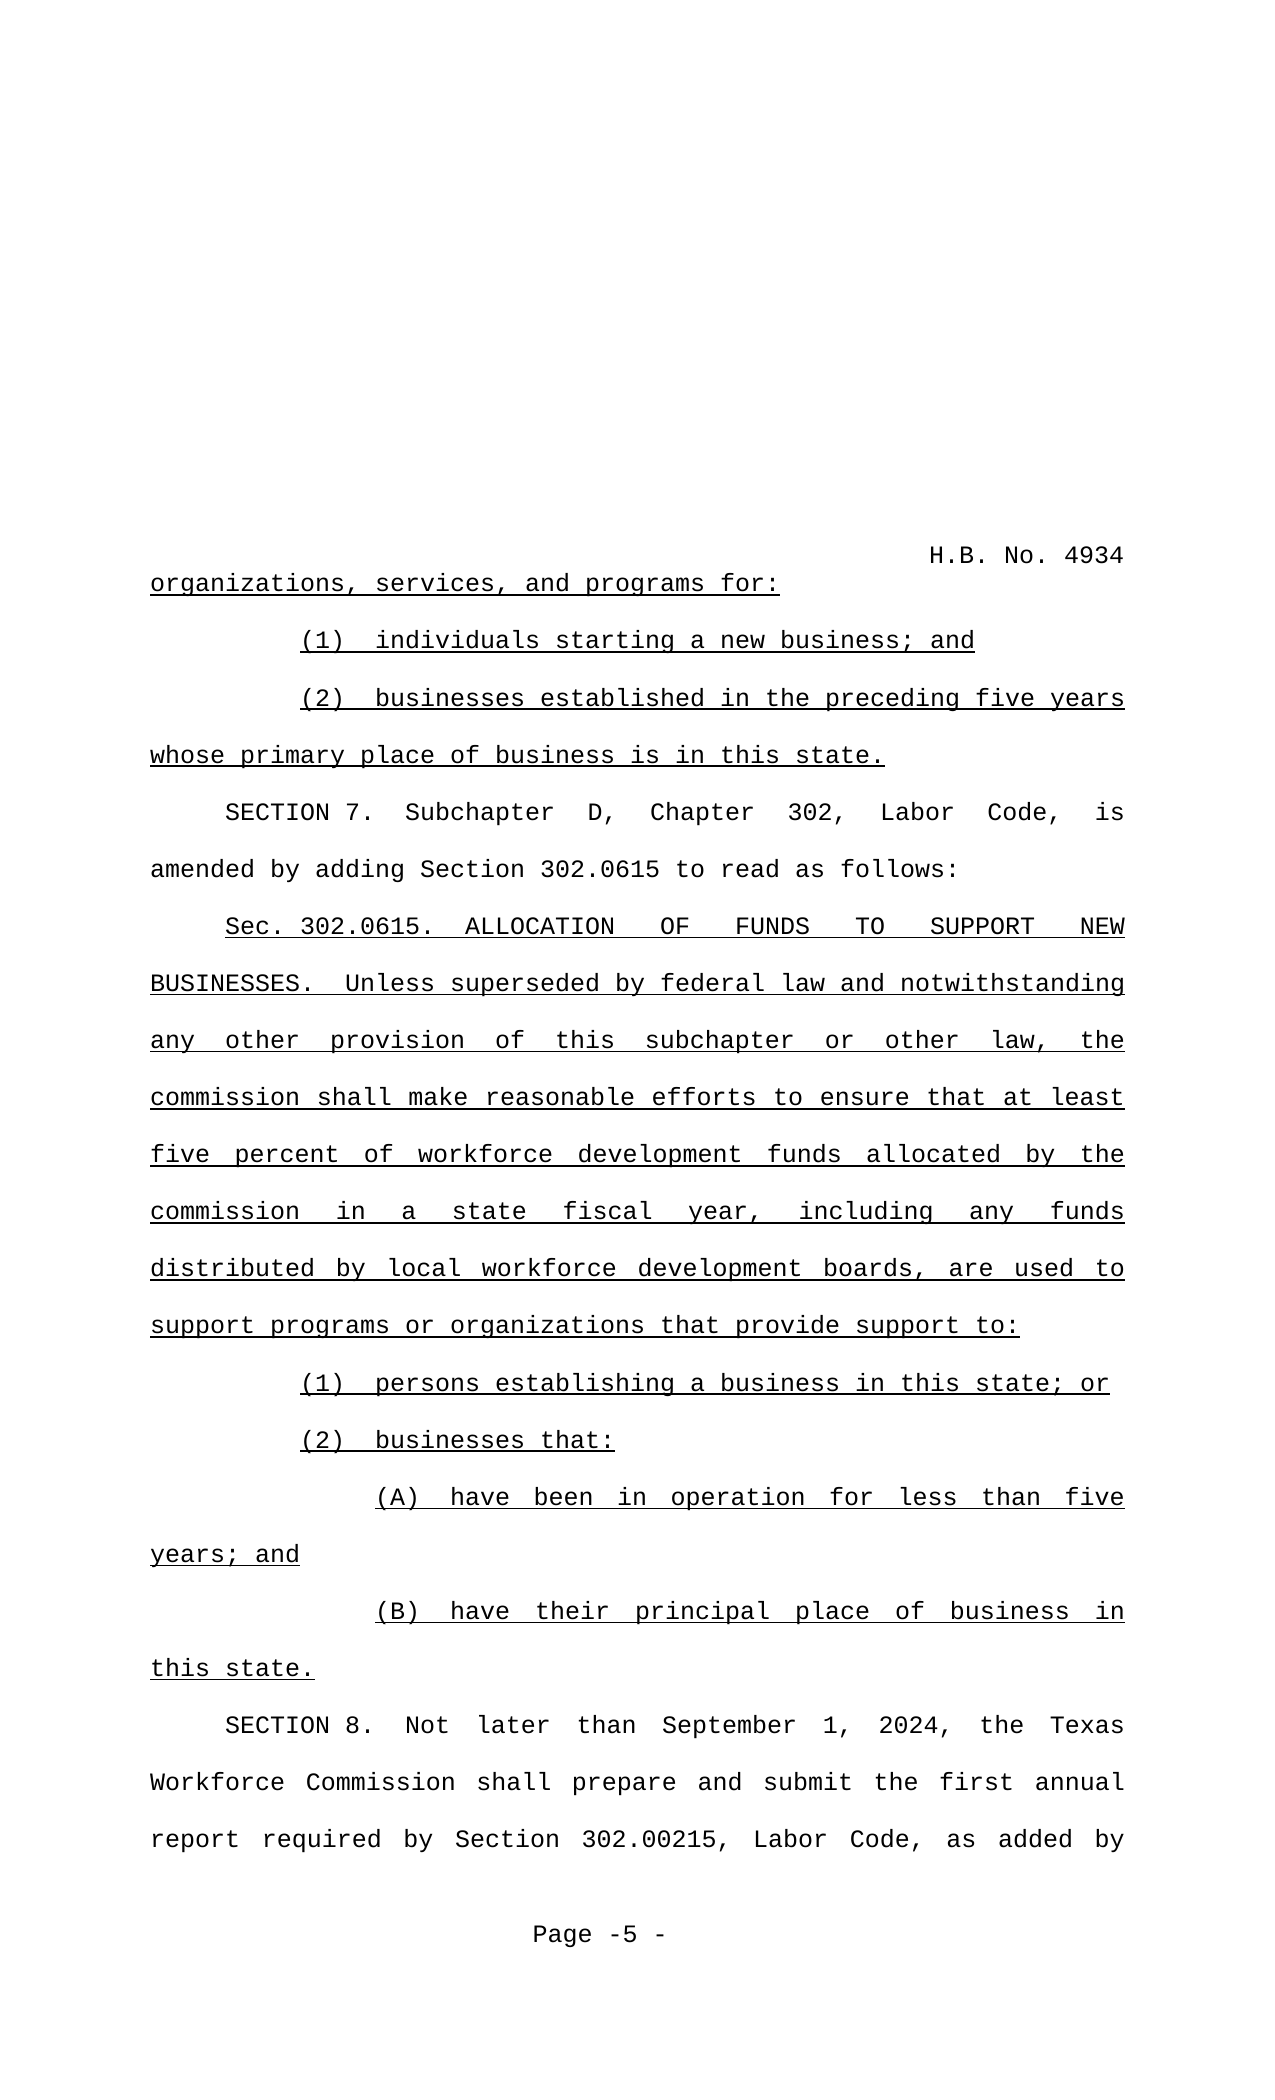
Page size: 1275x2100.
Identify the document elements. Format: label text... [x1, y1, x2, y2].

text Sec. 302.0615. ALLOCATION OF FUNDS TO SUPPORT NEW BUSINESSES. Unless superseded by federal law and notwithstanding any other provision of this subchapter or other law, the commission shall make reasonable efforts to ensure that at least five percent of workforce development funds allocated by the commission in a state fiscal year, including any funds distributed by local workforce development boards, are used to support programs or organizations that provide support to: [150, 1224, 1125, 1279]
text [150, 1712, 1125, 1855]
text (2) businesses that: [150, 1427, 1125, 1456]
text Sec. 302.0615. ALLOCATION OF FUNDS TO SUPPORT NEW BUSINESSES. Unless superseded by federal law and notwithstanding any other provision of this subchapter or other law, the commission shall make reasonable efforts to ensure that at least five percent of workforce development funds allocated by the commission in a state fiscal year, including any funds distributed by local workforce development boards, are used to support programs or organizations that provide support to: [150, 1281, 1125, 1341]
text (1) individuals starting a new business; and [150, 628, 1125, 656]
text Sec. 302.0615. ALLOCATION OF FUNDS TO SUPPORT NEW BUSINESSES. Unless superseded by federal law and notwithstanding any other provision of this subchapter or other law, the commission shall make reasonable efforts to ensure that at least five percent of workforce development funds allocated by the commission in a state fiscal year, including any funds distributed by local workforce development boards, are used to support programs or organizations that provide support to: [150, 913, 1125, 994]
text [150, 571, 1125, 599]
text Sec. 302.0615. ALLOCATION OF FUNDS TO SUPPORT NEW BUSINESSES. Unless superseded by federal law and notwithstanding any other provision of this subchapter or other law, the commission shall make reasonable efforts to ensure that at least five percent of workforce development funds allocated by the commission in a state fiscal year, including any funds distributed by local workforce development boards, are used to support programs or organizations that provide support to: [150, 1052, 1125, 1108]
text SECTION 7. Subchapter D, Chapter 302, Labor Code, is amended by adding Section 302.0615 to read as follows: [150, 799, 1125, 885]
text (A) have been in operation for less than five years; and [150, 1484, 1125, 1570]
text Sec. 302.0615. ALLOCATION OF FUNDS TO SUPPORT NEW BUSINESSES. Unless superseded by federal law and notwithstanding any other provision of this subchapter or other law, the commission shall make reasonable efforts to ensure that at least five percent of workforce development funds allocated by the commission in a state fiscal year, including any funds distributed by local workforce development boards, are used to support programs or organizations that provide support to: [150, 1167, 1125, 1222]
text (B) have their principal place of business in this state. [150, 1598, 1125, 1684]
text Sec. 302.0615. ALLOCATION OF FUNDS TO SUPPORT NEW BUSINESSES. Unless superseded by federal law and notwithstanding any other provision of this subchapter or other law, the commission shall make reasonable efforts to ensure that at least five percent of workforce development funds allocated by the commission in a state fiscal year, including any funds distributed by local workforce development boards, are used to support programs or organizations that provide support to: [150, 1110, 1125, 1165]
text Sec. 302.0615. ALLOCATION OF FUNDS TO SUPPORT NEW BUSINESSES. Unless superseded by federal law and notwithstanding any other provision of this subchapter or other law, the commission shall make reasonable efforts to ensure that at least five percent of workforce development funds allocated by the commission in a state fiscal year, including any funds distributed by local workforce development boards, are used to support programs or organizations that provide support to: [150, 995, 1125, 1051]
text (1) persons establishing a business in this state; or [150, 1370, 1125, 1398]
text (2) businesses established in the preceding five years whose primary place of business is in this state. [150, 685, 1125, 771]
